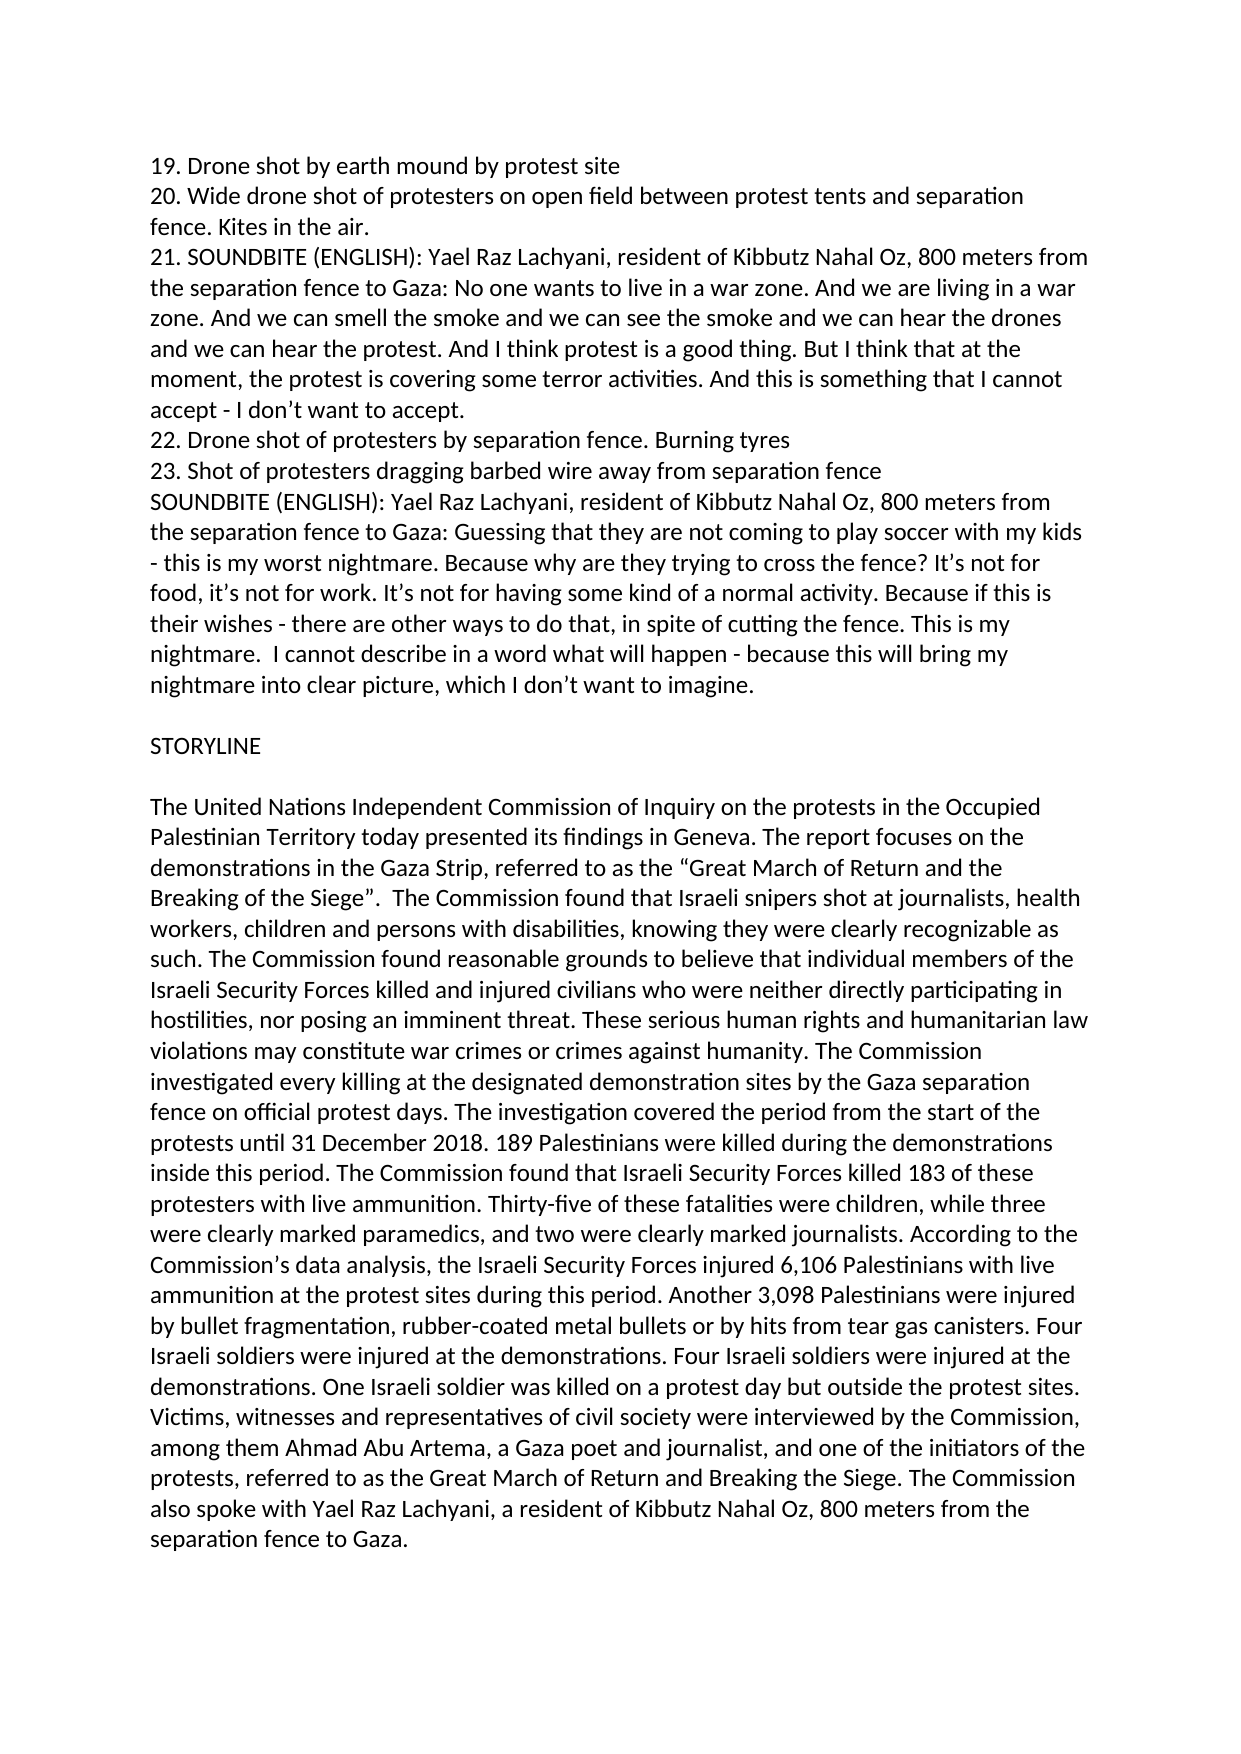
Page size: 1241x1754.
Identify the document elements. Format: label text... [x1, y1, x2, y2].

text - this is my worst nightmare. Because why are they trying to cross the fence? It’s not for food, it’s not for work. It’s not for having some kind of a normal activity. Because if this is their wishes - there are other ways to do that, in spite of cutting the fence. This is my nightmare. I cannot describe in a word what will happen - because this will bring my nightmare into clear picture, which I don’t want to imagine. [150, 547, 1090, 699]
text STORYLINE [150, 730, 1090, 760]
text 22. Drone shot of protesters by separation fence. Burning tyres [150, 425, 1090, 455]
text SOUNDBITE (ENGLISH): Yael Raz Lachyani, resident of Kibbutz Nahal Oz, 800 meters from the separation fence to Gaza: Guessing that they are not coming to play soccer with my kids [150, 486, 1090, 547]
text The United Nations Independent Commission of Inquiry on the protests in the Occupied Palestinian Territory today presented its findings in Geneva. The report focuses on the demonstrations in the Gaza Strip, referred to as the “Great March of Return and the Breaking of the Siege”. The Commission found that Israeli snipers shot at journalists, health workers, children and persons with disabilities, knowing they were clearly recognizable as such. The Commission found reasonable grounds to believe that individual members of the Israeli Security Forces killed and injured civilians who were neither directly participating in hostilities, nor posing an imminent threat. These serious human rights and humanitarian law violations may constitute war crimes or crimes against humanity. The Commission investigated every killing at the designated demonstration sites by the Gaza separation fence on official protest days. The investigation covered the period from the start of the protests until 31 December 2018. 189 Palestinians were killed during the demonstrations inside this period. The Commission found that Israeli Security Forces killed 183 of these protesters with live ammunition. Thirty-five of these fatalities were children, while three were clearly marked paramedics, and two were clearly marked journalists. According to the Commission’s data analysis, the Israeli Security Forces injured 6,106 Palestinians with live ammunition at the protest sites during this period. Another 3,098 Palestinians were injured by bullet fragmentation, rubber-coated metal bullets or by hits from tear gas canisters. Four Israeli soldiers were injured at the demonstrations. Four Israeli soldiers were injured at the demonstrations. One Israeli soldier was killed on a protest day but outside the protest sites. Victims, witnesses and representatives of civil society were interviewed by the Commission, among them Ahmad Abu Artema, a Gaza poet and journalist, and one of the initiators of the protests, referred to as the Great March of Return and Breaking the Siege. The Commission also spoke with Yael Raz Lachyani, a resident of Kibbutz Nahal Oz, 800 meters from the separation fence to Gaza. [150, 791, 1090, 1554]
text 23. Shot of protesters dragging barbed wire away from separation fence [150, 455, 1090, 486]
text 20. Wide drone shot of protesters on open field between protest tents and separation fence. Kites in the air. [150, 181, 1090, 242]
text 21. SOUNDBITE (ENGLISH): Yael Raz Lachyani, resident of Kibbutz Nahal Oz, 800 meters from the separation fence to Gaza: No one wants to live in a war zone. And we are living in a war zone. And we can smell the smoke and we can see the smoke and we can hear the drones and we can hear the protest. And I think protest is a good thing. But I think that at the moment, the protest is covering some terror activities. And this is something that I cannot accept - I don’t want to accept. [150, 242, 1090, 425]
text 19. Drone shot by earth mound by protest site [150, 150, 1090, 181]
